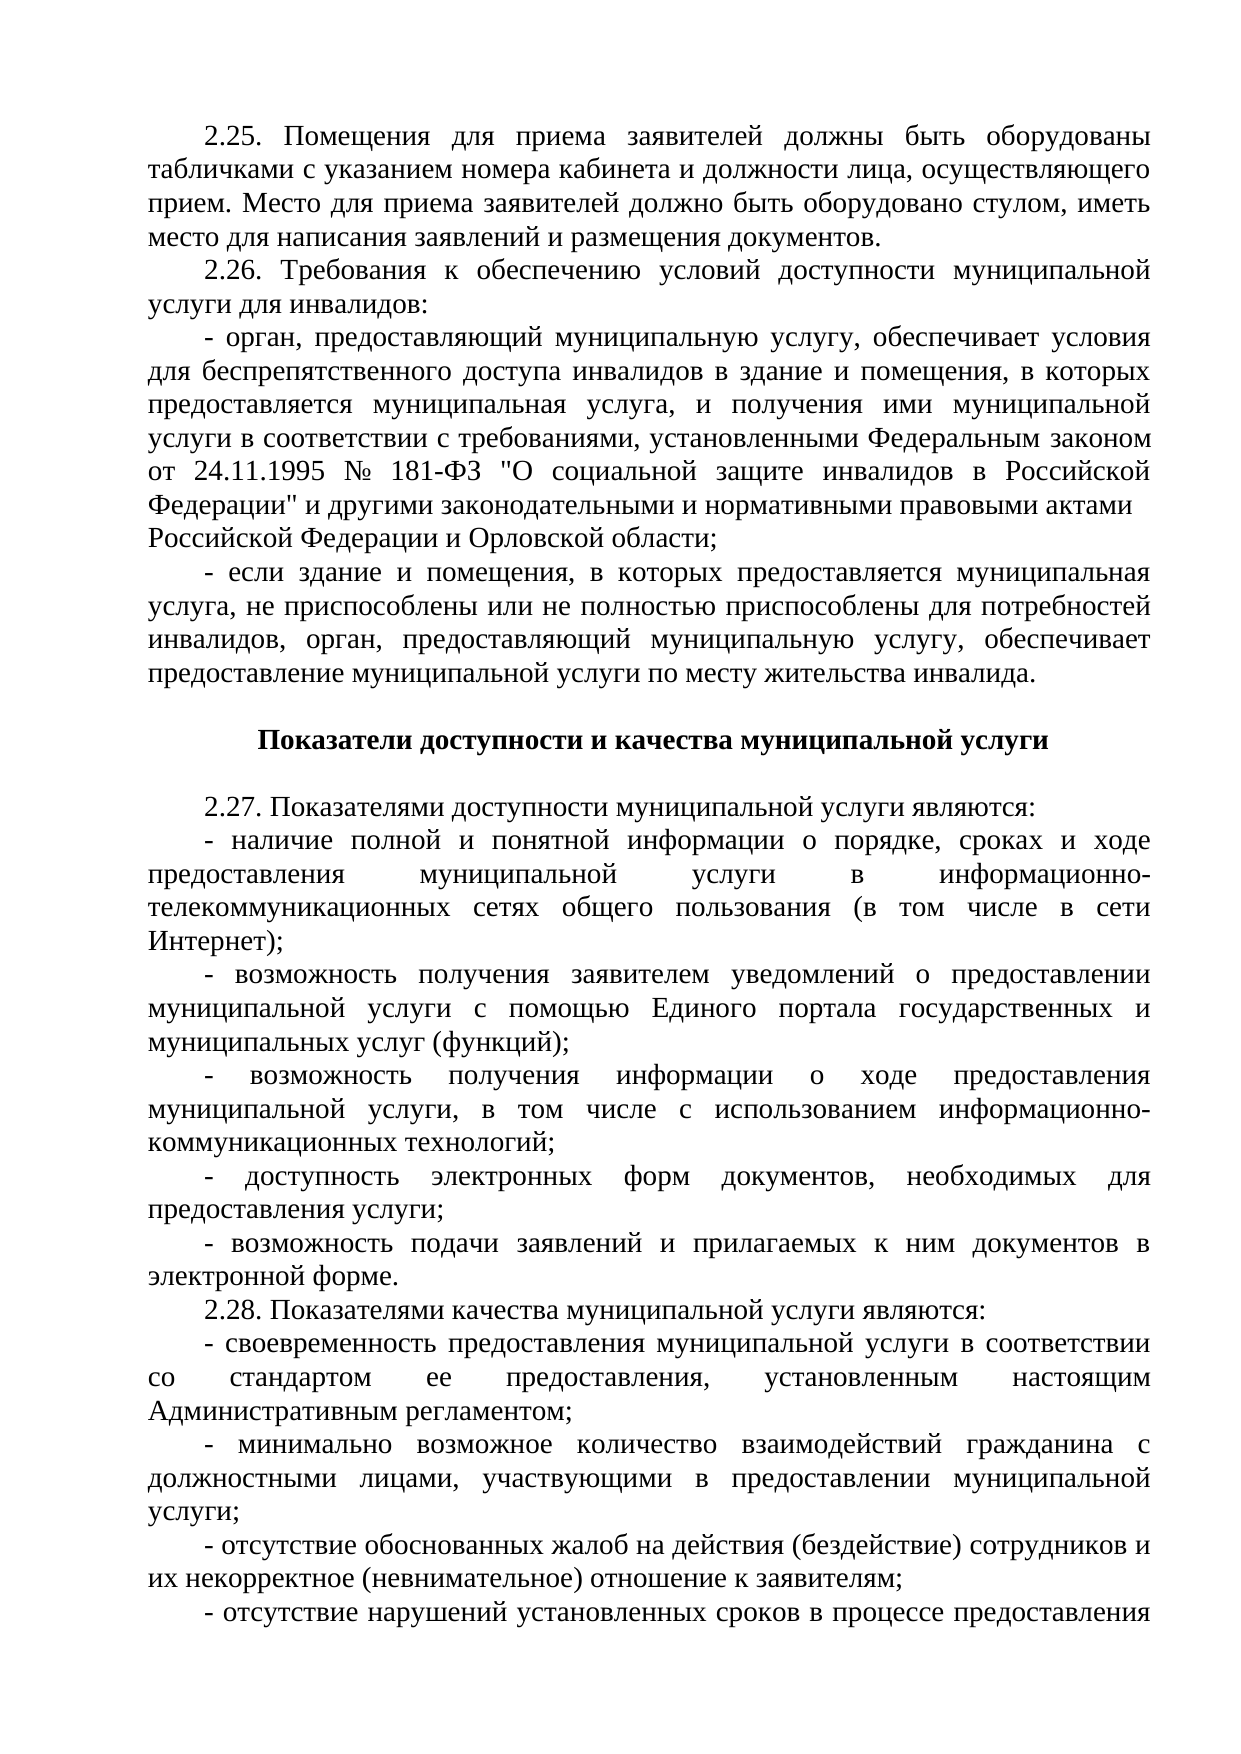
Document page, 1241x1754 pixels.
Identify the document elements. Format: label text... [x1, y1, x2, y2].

text - возможность получения заявителем уведомлений о предоставлении муниципальной услуги с помощью Единого портала государственных и муниципальных услуг (функций); [148, 957, 1152, 1057]
text - доступность электронных форм документов, необходимых для предоставления услуги; [148, 1158, 1152, 1225]
text - орган, предоставляющий муниципальную услугу, обеспечивает условия для беспрепятственного доступа инвалидов в здание и помещения, в которых предоставляется муниципальная услуга, и получения ими муниципальной услуги в соответствии с требованиями, установленными Федеральным законом от 24.11.1995 № 181-ФЗ "О социальной защите инвалидов в Российской Федерации" и другими законодательными и нормативными правовыми актами [148, 319, 1152, 521]
text - своевременность предоставления муниципальной услуги в соответствии со стандартом ее предоставления, установленным настоящим Административным регламентом; [148, 1326, 1152, 1426]
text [148, 1594, 1152, 1627]
text - наличие полной и понятной информации о порядке, сроках и ходе предоставления муниципальной услуги в информационно-телекоммуникационных сетях общего пользования (в том числе в сети Интернет); [148, 822, 1152, 957]
text - возможность подачи заявлений и прилагаемых к ним документов в электронной форме. [148, 1225, 1152, 1292]
text - если здание и помещения, в которых предоставляется муниципальная услуга, не приспособлены или не полностью приспособлены для потребностей инвалидов, орган, предоставляющий муниципальную услугу, обеспечивает предоставление муниципальной услуги по месту жительства инвалида. [148, 554, 1152, 688]
text - отсутствие обоснованных жалоб на действия (бездействие) сотрудников и их некорректное (невнимательное) отношение к заявителям; [148, 1527, 1152, 1594]
text 2.27. Показателями доступности муниципальной услуги являются: [148, 789, 1152, 822]
text Российской Федерации и Орловской области; [148, 521, 1152, 554]
text - минимально возможное количество взаимодействий гражданина с должностными лицами, участвующими в предоставлении муниципальной услуги; [148, 1426, 1152, 1527]
text 2.28. Показателями качества муниципальной услуги являются: [148, 1292, 1152, 1326]
text 2.26. Требования к обеспечению условий доступности муниципальной услуги для инвалидов: [148, 252, 1152, 319]
text - возможность получения информации о ходе предоставления муниципальной услуги, в том числе с использованием информационно-коммуникационных технологий; [148, 1057, 1152, 1158]
text 2.25. Помещения для приема заявителей должны быть оборудованы табличками с указанием номера кабинета и должности лица, осуществляющего прием. Место для приема заявителей должно быть оборудовано стулом, иметь место для написания заявлений и размещения документов. [148, 118, 1152, 252]
title Показатели доступности и качества муниципальной услуги [148, 722, 1152, 755]
